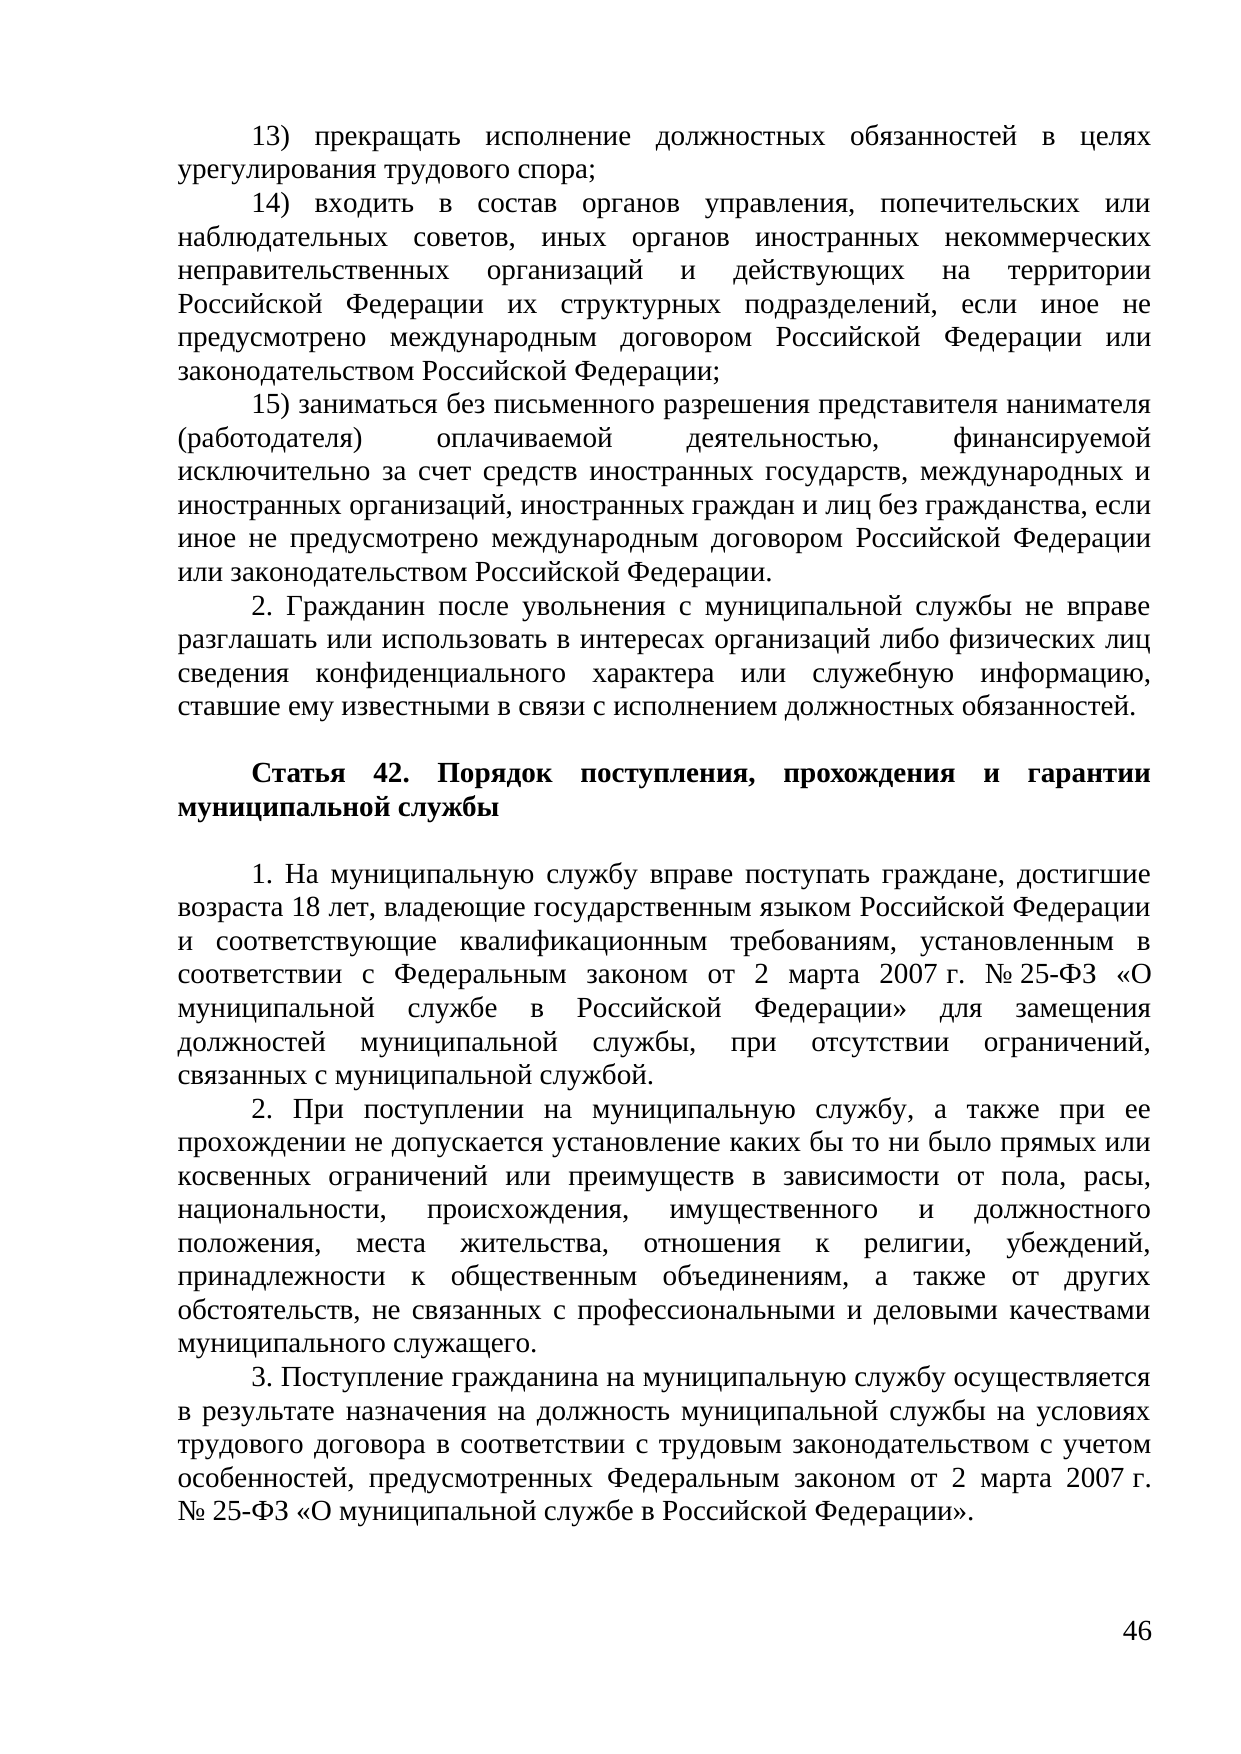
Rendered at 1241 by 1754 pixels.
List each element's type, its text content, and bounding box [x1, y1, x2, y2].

text 2. При поступлении на муниципальную службу, а также при ее прохождении не допускается установление каких бы то ни было прямых или косвенных ограничений или преимуществ в зависимости от пола, расы, национальности, происхождения, имущественного и должностного положения, места жительства, отношения к религии, убеждений, принадлежности к общественным объединениям, а также от других обстоятельств, не связанных с профессиональными и деловыми качествами муниципального служащего. [177, 1091, 1152, 1359]
text 15) заниматься без письменного разрешения представителя нанимателя (работодателя) оплачиваемой деятельностью, финансируемой исключительно за счет средств иностранных государств, международных и иностранных организаций, иностранных граждан и лиц без гражданства, если иное не предусмотрено международным договором Российской Федерации или законодательством Российской Федерации. [177, 386, 1152, 588]
text Статья 42. Порядок поступления, прохождения и гарантии муниципальной службы [177, 755, 1152, 822]
text 13) прекращать исполнение должностных обязанностей в целях урегулирования трудового спора; [177, 118, 1152, 185]
text 2. Гражданин после увольнения с муниципальной службы не вправе разглашать или использовать в интересах организаций либо физических лиц сведения конфиденциального характера или служебную информацию, ставшие ему известными в связи с исполнением должностных обязанностей. [177, 588, 1152, 722]
text 14) входить в состав органов управления, попечительских или наблюдательных советов, иных органов иностранных некоммерческих неправительственных организаций и действующих на территории Российской Федерации их структурных подразделений, если иное не предусмотрено международным договором Российской Федерации или законодательством Российской Федерации; [177, 185, 1152, 386]
text 1. На муниципальную службу вправе поступать граждане, достигшие возраста 18 лет, владеющие государственным языком Российской Федерации и соответствующие квалификационным требованиям, установленным в соответствии с Федеральным законом от 2 марта . № 25-ФЗ «О муниципальной службе в Российской Федерации» для замещения должностей муниципальной службы, при отсутствии ограничений, связанных с муниципальной службой. [177, 856, 1152, 1091]
text 3. Поступление гражданина на муниципальную службу осуществляется в результате назначения на должность муниципальной службы на условиях трудового договора в соответствии с трудовым законодательством с учетом особенностей, предусмотренных Федеральным законом от 2 марта . № 25-ФЗ «О муниципальной службе в Российской Федерации». [177, 1359, 1152, 1527]
